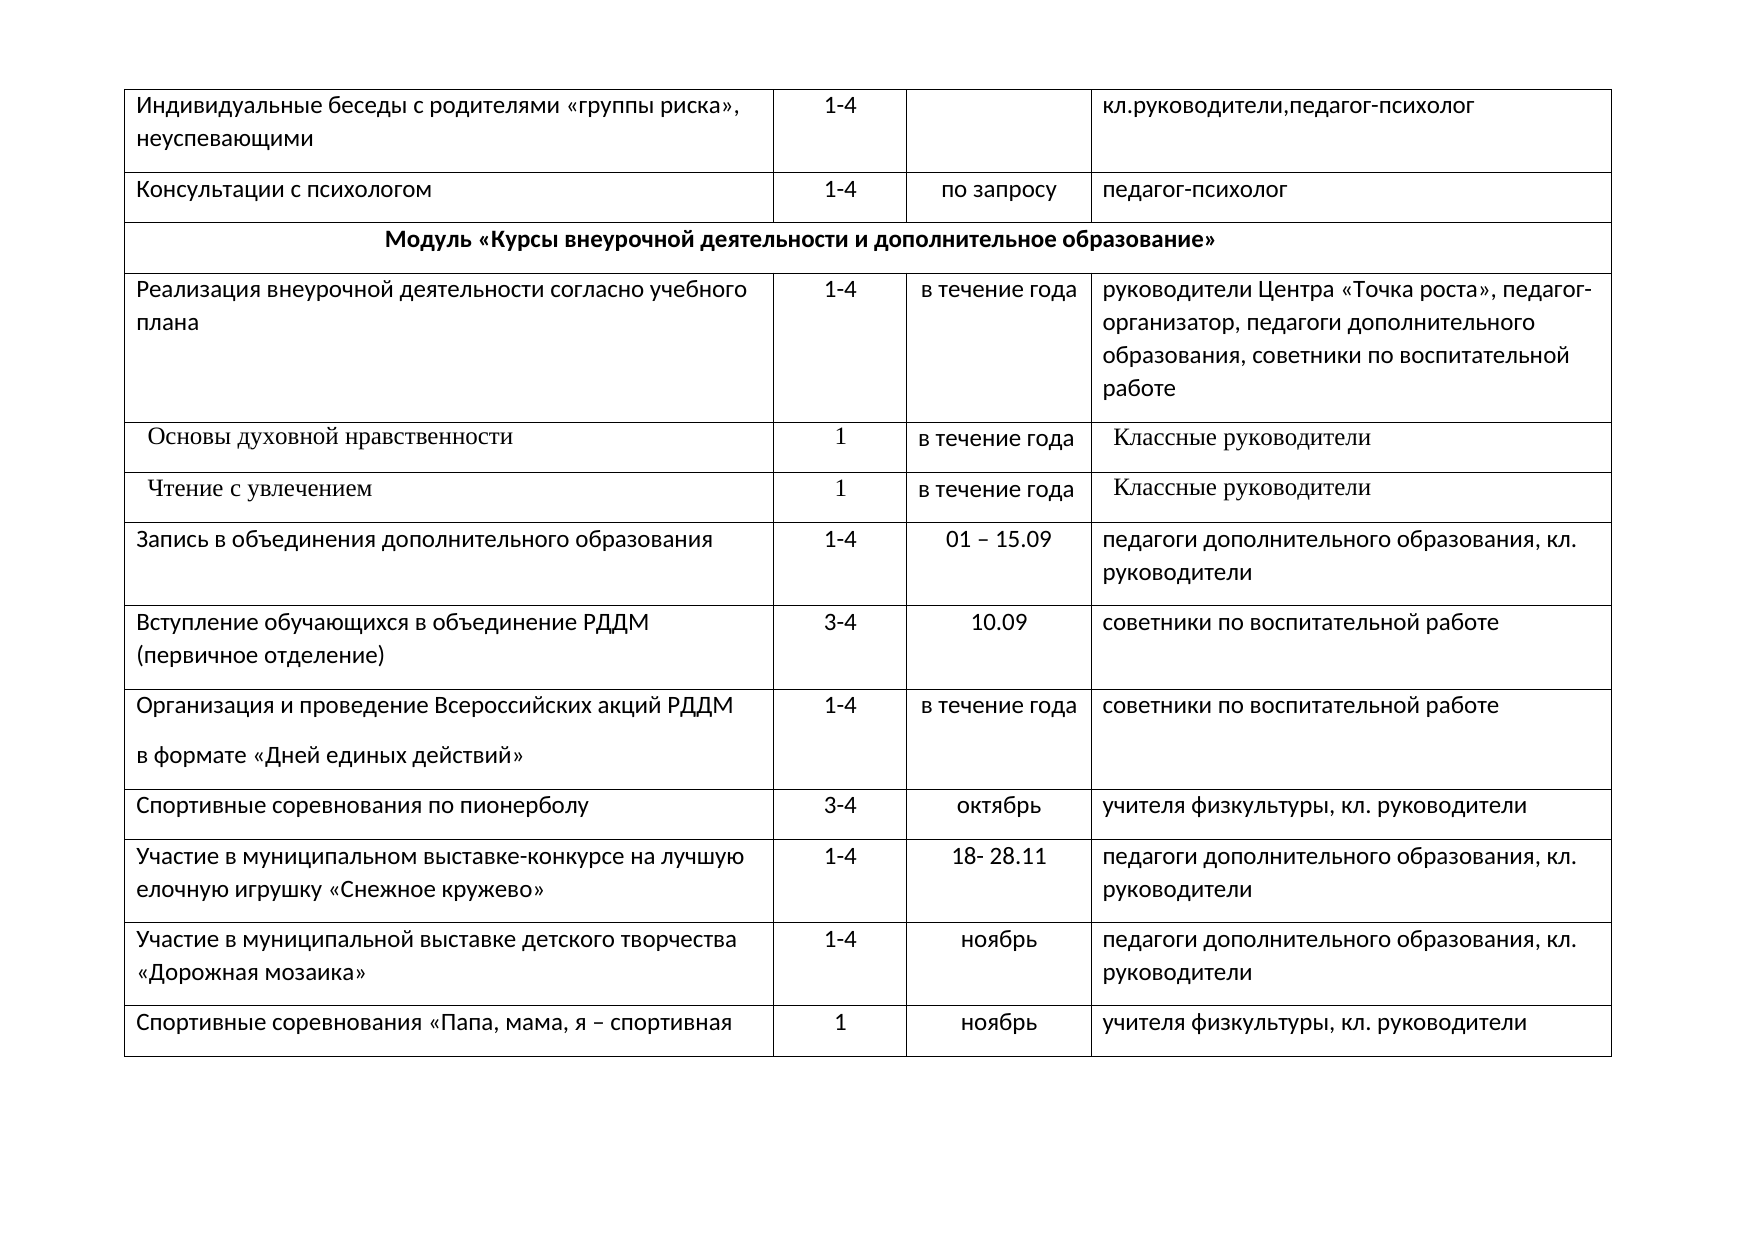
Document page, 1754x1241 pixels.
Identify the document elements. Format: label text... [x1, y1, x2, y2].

table_cell педагоги дополнительного образования, кл. руководители [1092, 923, 1611, 1005]
table_cell 1-4 [774, 840, 906, 922]
table_cell кл.руководители,педагог-психолог [1092, 90, 1611, 172]
table_cell Основы духовной нравственности [125, 423, 773, 472]
table_cell 1-4 [774, 173, 906, 222]
table_cell Спортивные соревнования по пионерболу [125, 790, 773, 839]
table_cell Вступление обучающихся в объединение РДДМ (первичное отделение) [125, 606, 773, 689]
table_cell 1 [774, 423, 906, 472]
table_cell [125, 1006, 773, 1056]
table_cell Участие в муниципальной выставке детского творчества «Дорожная мозаика» [125, 923, 773, 1005]
table_cell 1-4 [774, 923, 906, 1005]
table_cell педагог-психолог [1092, 173, 1611, 222]
table_cell 1 [774, 1006, 906, 1056]
table_cell ноябрь [907, 1006, 1091, 1056]
table_cell Реализация внеурочной деятельности согласно учебного плана [125, 274, 773, 422]
table_cell в течение года [907, 473, 1091, 522]
table_cell Классные руководители [1092, 473, 1611, 522]
table_cell 01 – 15.09 [907, 523, 1091, 605]
table_cell 3-4 [774, 606, 906, 689]
table_cell Чтение с увлечением [125, 473, 773, 522]
table_cell октябрь [907, 790, 1091, 839]
table_cell 1-4 [774, 523, 906, 605]
table_cell учителя физкультуры, кл. руководители [1092, 790, 1611, 839]
table_cell 18- 28.11 [907, 840, 1091, 922]
table_cell 3-4 [774, 790, 906, 839]
table_cell Консультации с психологом [125, 173, 773, 222]
table_cell Запись в объединения дополнительного образования [125, 523, 773, 605]
table_cell 10.09 [907, 606, 1091, 689]
table_cell руководители Центра «Точка роста», педагог-организатор, педагоги дополнительного образования, советники по воспитательной работе [1092, 274, 1611, 422]
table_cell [1092, 1006, 1611, 1056]
table_cell ноябрь [907, 923, 1091, 1005]
table_cell [907, 90, 1091, 172]
table_cell Модуль «Курсы внеурочной деятельности и дополнительное образование» [125, 223, 1611, 272]
table_cell по запросу [907, 173, 1091, 222]
table_cell в течение года [907, 274, 1091, 422]
table_cell 1-4 [774, 274, 906, 422]
table_cell советники по воспитательной работе [1092, 690, 1611, 788]
table_cell 1 [774, 473, 906, 522]
table_cell 1-4 [774, 90, 906, 172]
table_cell Участие в муниципальном выставке-конкурсе на лучшую елочную игрушку «Снежное кружево» [125, 840, 773, 922]
table_cell педагоги дополнительного образования, кл. руководители [1092, 523, 1611, 605]
table_cell Организация и проведение Всероссийских акций РДДМ в формате «Дней единых действий» [125, 690, 773, 788]
table_cell педагоги дополнительного образования, кл. руководители [1092, 840, 1611, 922]
table_cell 1-4 [774, 690, 906, 788]
table_cell в течение года [907, 423, 1091, 472]
table_cell Классные руководители [1092, 423, 1611, 472]
table_cell в течение года [907, 690, 1091, 788]
table_cell советники по воспитательной работе [1092, 606, 1611, 689]
table_cell Индивидуальные беседы с родителями «группы риска», неуспевающими [125, 90, 773, 172]
